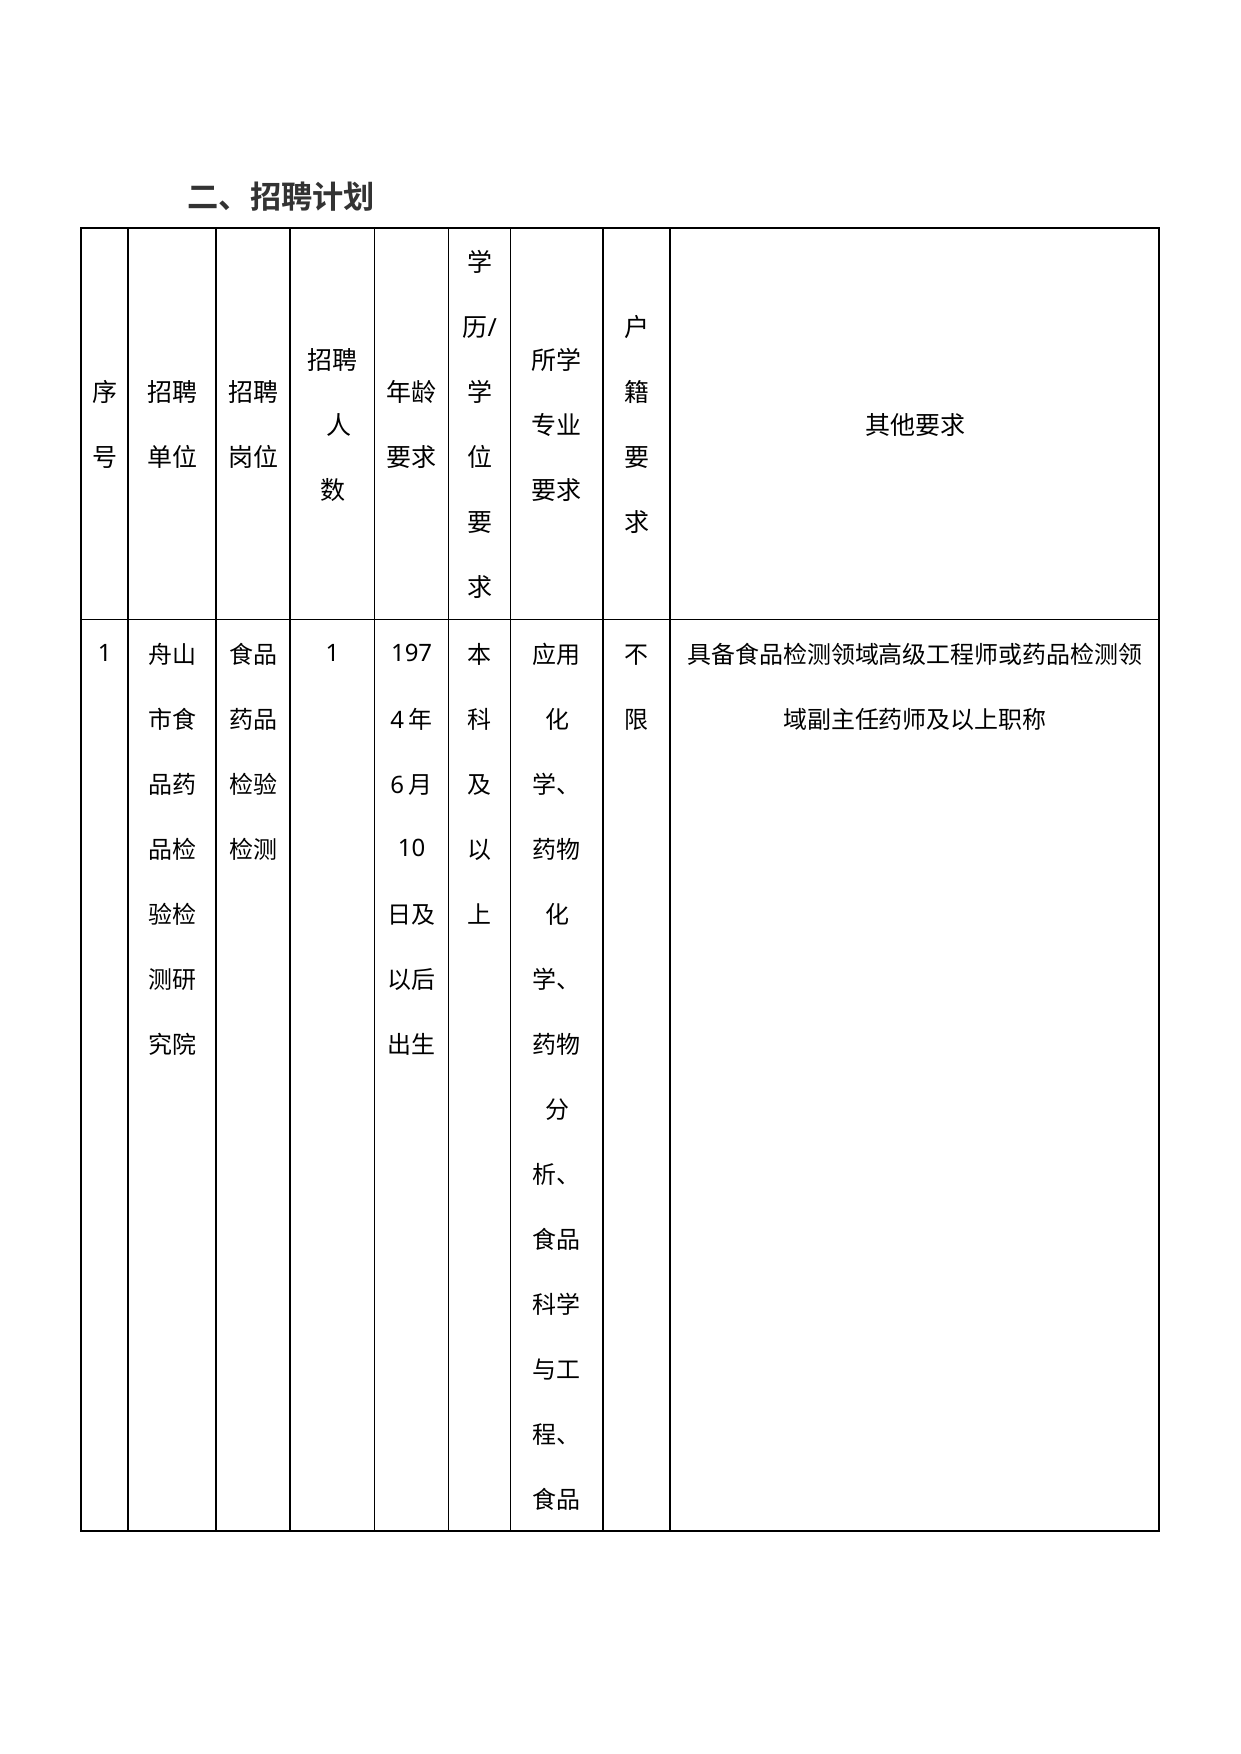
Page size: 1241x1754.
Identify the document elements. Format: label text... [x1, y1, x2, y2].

table_header 招聘单位 [129, 229, 215, 618]
table_header 招聘岗位 [217, 229, 289, 618]
text 二、招聘计划 [187, 162, 1053, 227]
table_header 学历/学位要求 [449, 229, 510, 618]
table_cell 不限 [604, 620, 669, 1530]
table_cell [671, 620, 1158, 1530]
table_cell 本科及以上 [449, 620, 510, 1530]
table_header 年龄要求 [375, 229, 448, 618]
table_cell 1 [82, 620, 127, 1530]
table_cell 1 [291, 620, 374, 1530]
table_cell 1974年6月10日及以后出生 [375, 620, 448, 1530]
table_cell 食品药品检验检测 [217, 620, 289, 1530]
table_header 户籍要求 [604, 229, 669, 618]
table_header 招聘 人数 [291, 229, 374, 618]
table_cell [511, 620, 602, 1530]
table_cell 舟山市食品药品检验检测研究院 [129, 620, 215, 1530]
table_header 所学专业要求 [511, 229, 602, 618]
table_header 其他要求 [671, 229, 1158, 618]
table_header 序号 [82, 229, 127, 618]
